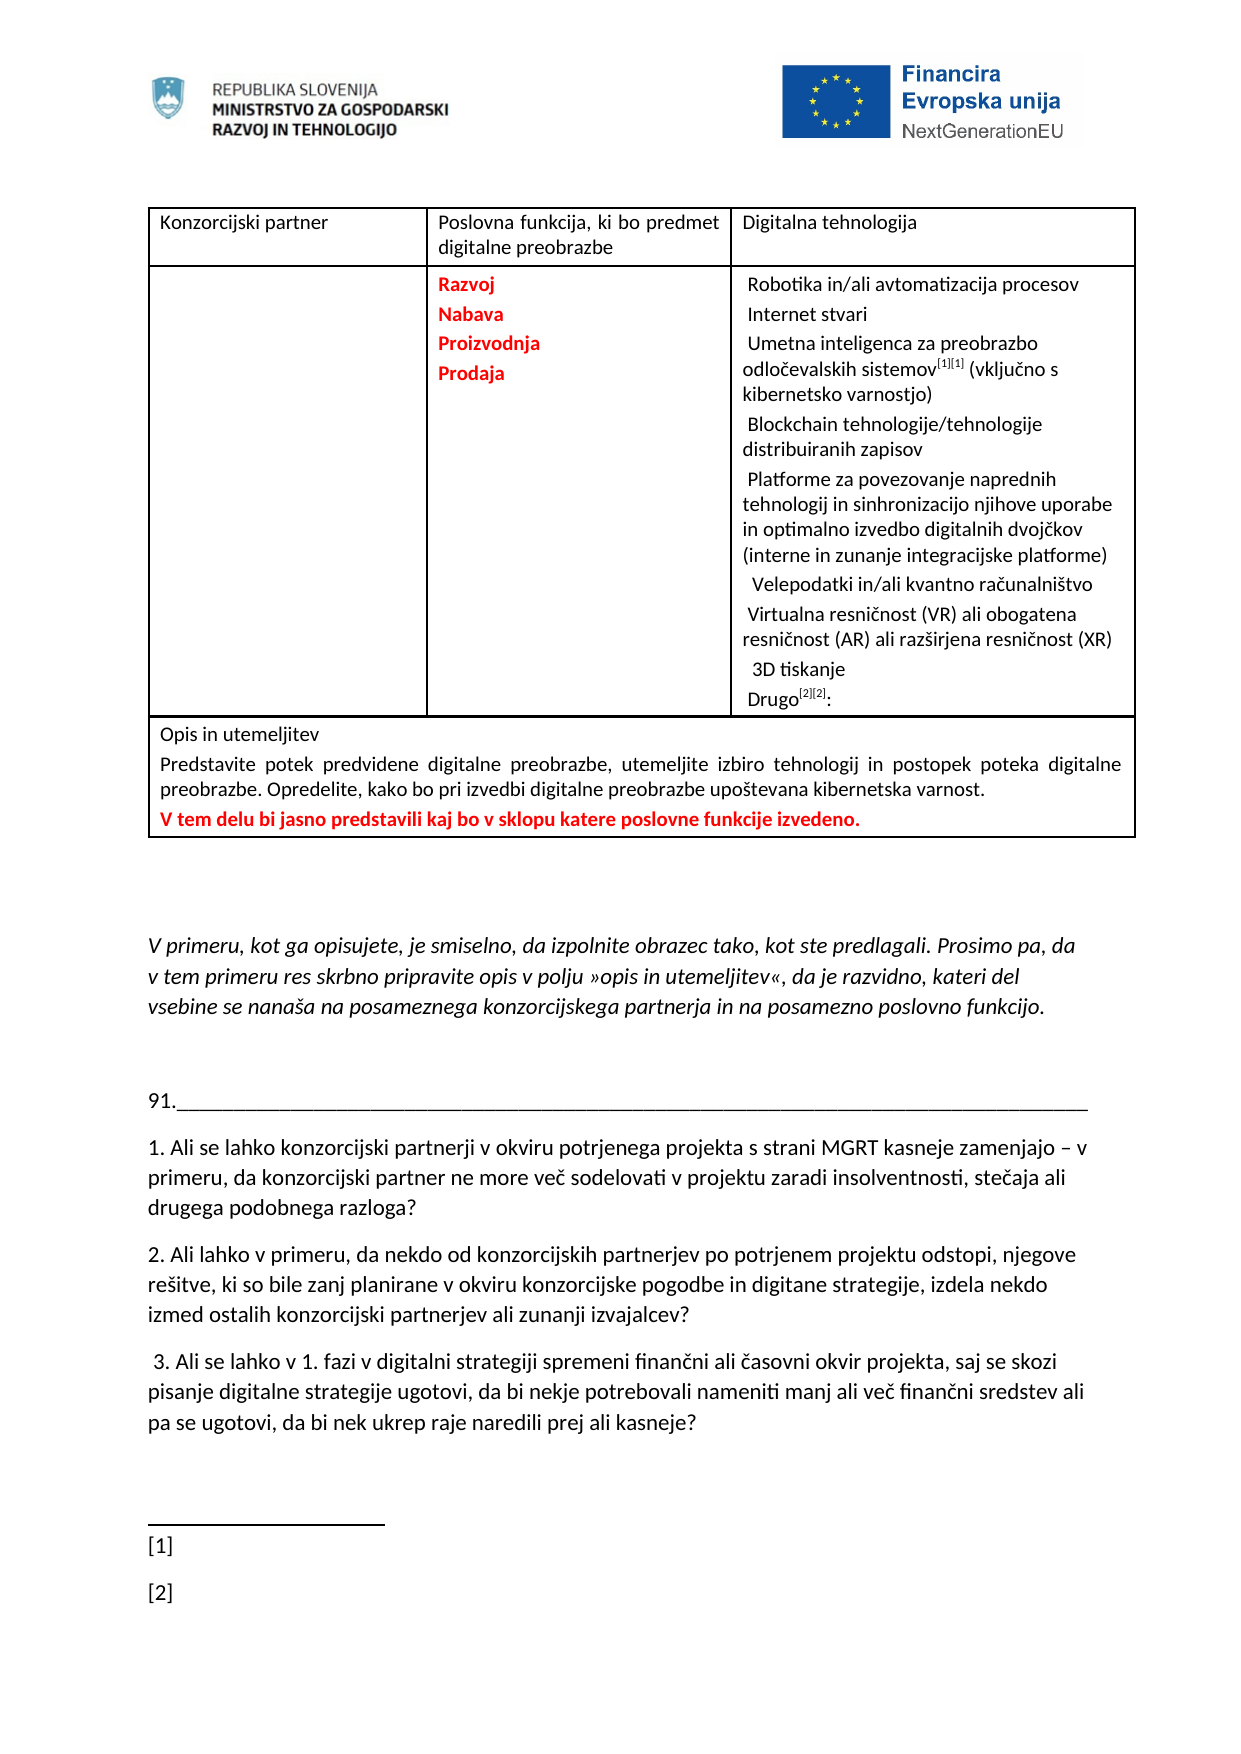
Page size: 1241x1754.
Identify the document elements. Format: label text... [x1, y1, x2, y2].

table_cell Opis in utemeljitev Predstavite potek predvidene digitalne preobrazbe, utemeljite izbiro tehnologij in postopek poteka digitalne preobrazbe. Opredelite, kako bo pri izvedbi digitalne preobrazbe upoštevana kibernetska varnost. V tem delu bi jasno predstavili kaj bo v sklopu katere poslovne funkcije izvedeno. [150, 718, 1134, 836]
table_header Poslovna funkcija, ki bo predmet digitalne preobrazbe [428, 209, 730, 265]
picture [147, 73, 471, 142]
table_cell Razvoj Nabava Proizvodnja Prodaja [428, 267, 730, 715]
text 3. Ali se lahko v 1. fazi v digitalni strategiji spremeni finančni ali časovni okvir projekta, saj se skozi pisanje digitalne strategije ugotovi, da bi nekje potrebovali nameniti manj ali več finančni sredstev ali pa se ugotovi, da bi nek ukrep raje naredili prej ali kasneje? [148, 1347, 1093, 1436]
table_cell [150, 267, 426, 715]
table_header Konzorcijski partner [150, 209, 426, 265]
table_cell Robotika in/ali avtomatizacija procesov Internet stvari Umetna inteligenca za preobrazbo odločevalskih sistemov[1] (vključno s kibernetsko varnostjo) Blockchain tehnologije/tehnologije distribuiranih zapisov Platforme za povezovanje naprednih tehnologij in sinhronizacijo njihove uporabe in optimalno izvedbo digitalnih dvojčkov (interne in zunanje integracijske platforme) Velepodatki in/ali kvantno računalništvo Virtualna resničnost (VR) ali obogatena resničnost (AR) ali razširjena resničnost (XR) 3D tiskanje Drugo[2]: [732, 267, 1134, 715]
table_header Digitalna tehnologija [732, 209, 1134, 265]
picture [774, 53, 1084, 147]
text 2. Ali lahko v primeru, da nekdo od konzorcijskih partnerjev po potrjenem projektu odstopi, njegove rešitve, ki so bile zanj planirane v okviru konzorcijske pogodbe in digitane strategije, izdela nekdo izmed ostalih konzorcijski partnerjev ali zunanji izvajalcev? [148, 1240, 1093, 1328]
text 91.________________________________________________________________________________ [148, 1086, 1093, 1114]
text 1. Ali se lahko konzorcijski partnerji v okviru potrjenega projekta s strani MGRT kasneje zamenjajo – v primeru, da konzorcijski partner ne more več sodelovati v projektu zaradi insolventnosti, stečaja ali drugega podobnega razloga? [148, 1133, 1093, 1221]
text V primeru, kot ga opisujete, je smiselno, da izpolnite obrazec tako, kot ste predlagali. Prosimo pa, da v tem primeru res skrbno pripravite opis v polju »opis in utemeljitev«, da je razvidno, kateri del vsebine se nanaša na posameznega konzorcijskega partnerja in na posamezno poslovno funkcijo. [148, 932, 1093, 1020]
